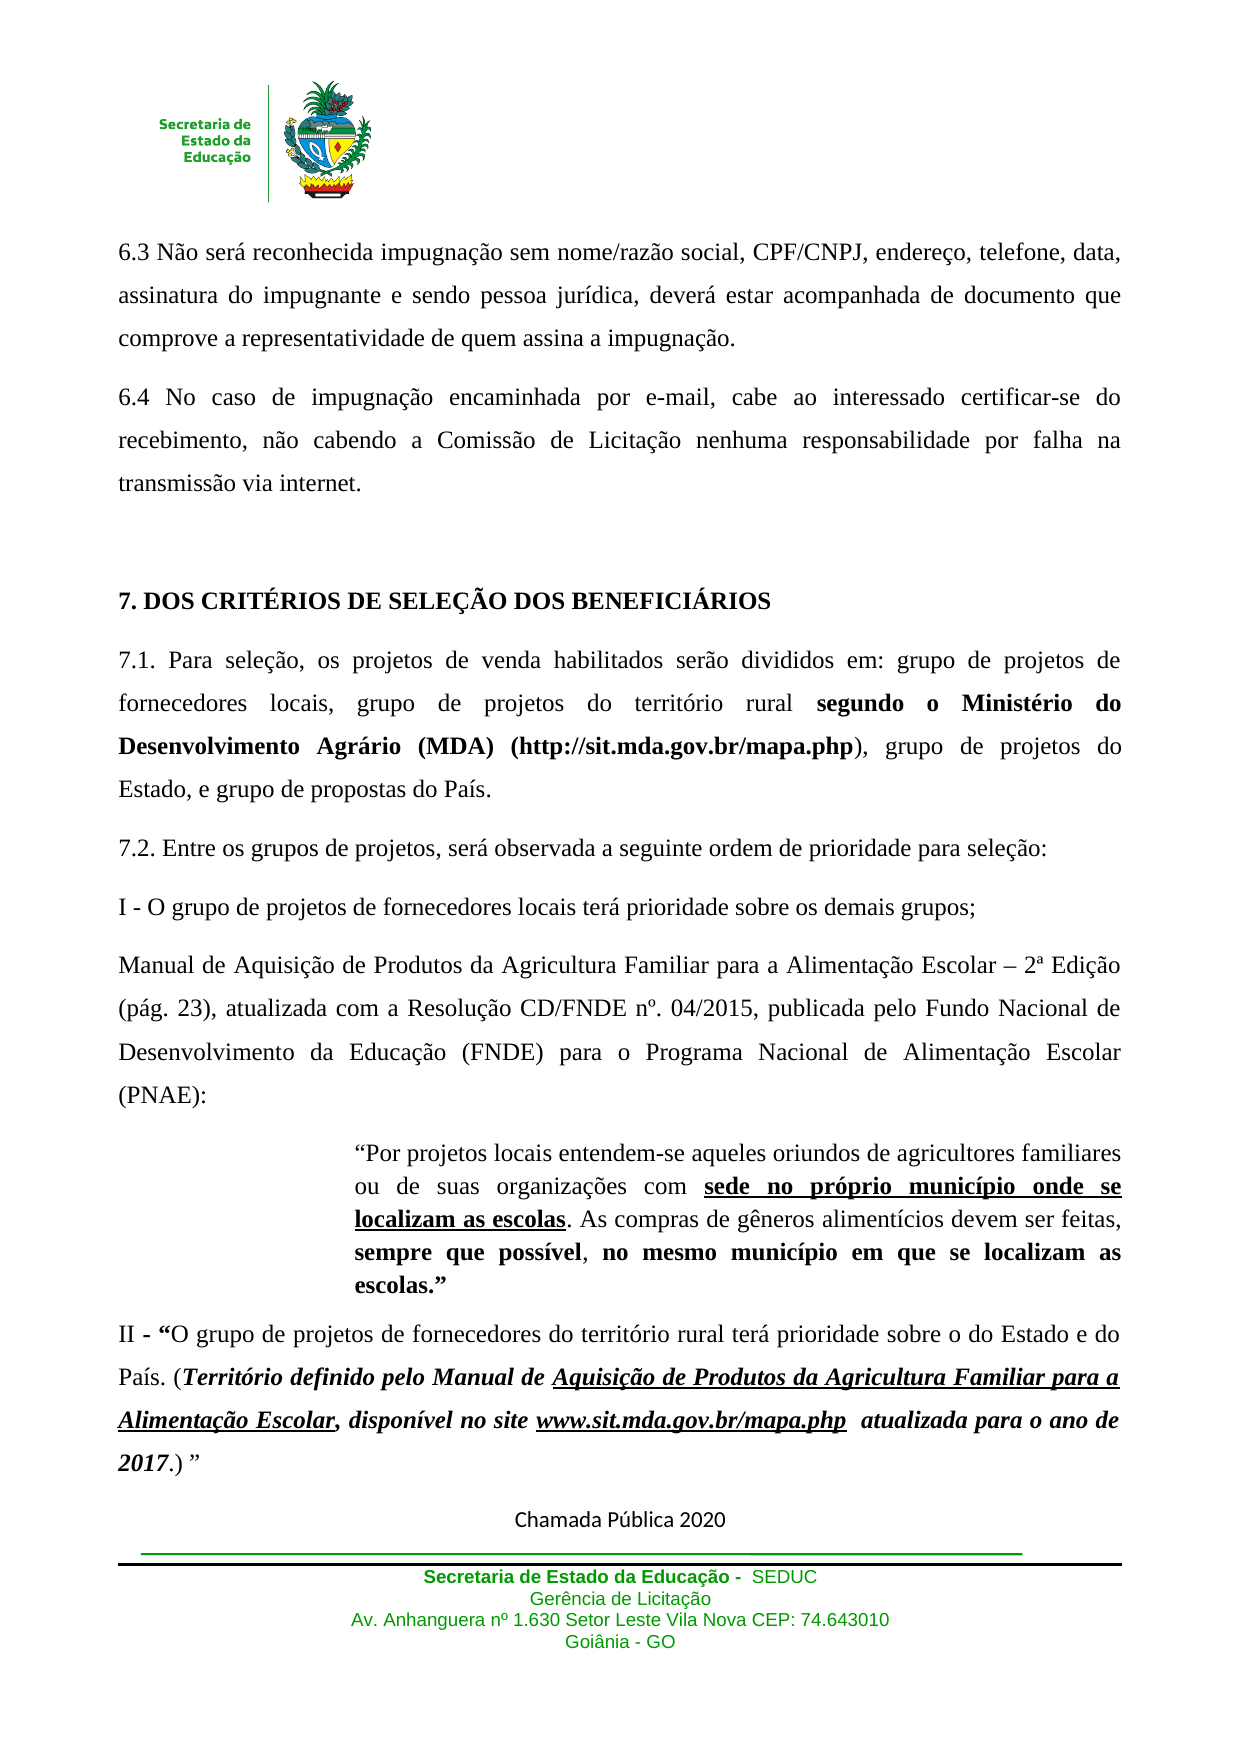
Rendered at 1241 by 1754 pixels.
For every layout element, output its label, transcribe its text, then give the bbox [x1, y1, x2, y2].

text 7. DOS CRITÉRIOS DE SELEÇÃO DOS BENEFICIÁRIOS [118, 586, 1122, 615]
picture [118, 73, 412, 210]
text “Por projetos locais entendem-se aqueles oriundos de agricultores familiares ou de suas organizações com sede no próprio município onde se localizam as escolas. As compras de gêneros alimentícios devem ser feitas, sempre que possível, no mesmo município em que se localizam as escolas.” [354, 1138, 1122, 1299]
text 6.3 Não será reconhecida impugnação sem nome/razão social, CPF/CNPJ, endereço, telefone, data, assinatura do impugnante e sendo pessoa jurídica, deverá estar acompanhada de documento que comprove a representatividade de quem assina a impugnação. [118, 237, 1122, 352]
text Manual de Aquisição de Produtos da Agricultura Familiar para a Alimentação Escolar – 2ª Edição (pág. 23), atualizada com a Resolução CD/FNDE nº. 04/2015, publicada pelo Fundo Nacional de Desenvolvimento da Educação (FNDE) para o Programa Nacional de Alimentação Escolar (PNAE): [118, 950, 1122, 1108]
text 6.4 No caso de impugnação encaminhada por e-mail, cabe ao interessado certificar-se do recebimento, não cabendo a Comissão de Licitação nenhuma responsabilidade por falha na transmissão via internet. [118, 382, 1122, 497]
text 7.2. Entre os grupos de projetos, será observada a seguinte ordem de prioridade para seleção: [118, 833, 1122, 862]
text 7.1. Para seleção, os projetos de venda habilitados serão divididos em: grupo de projetos de fornecedores locais, grupo de projetos do território rural segundo o Ministério do Desenvolvimento Agrário (MDA) (http://sit.mda.gov.br/mapa.php), grupo de projetos do Estado, e grupo de propostas do País. [118, 645, 1122, 803]
text I - O grupo de projetos de fornecedores locais terá prioridade sobre os demais grupos; [118, 892, 1122, 920]
subtitle II - “O grupo de projetos de fornecedores do território rural terá prioridade sobre o do Estado e do País. (Território definido pelo Manual de Aquisição de Produtos da Agricultura Familiar para a Alimentação Escolar, disponível no site www.sit.mda.gov.br/mapa.php atualizada para o ano de 2017.) ” [118, 1319, 1122, 1477]
